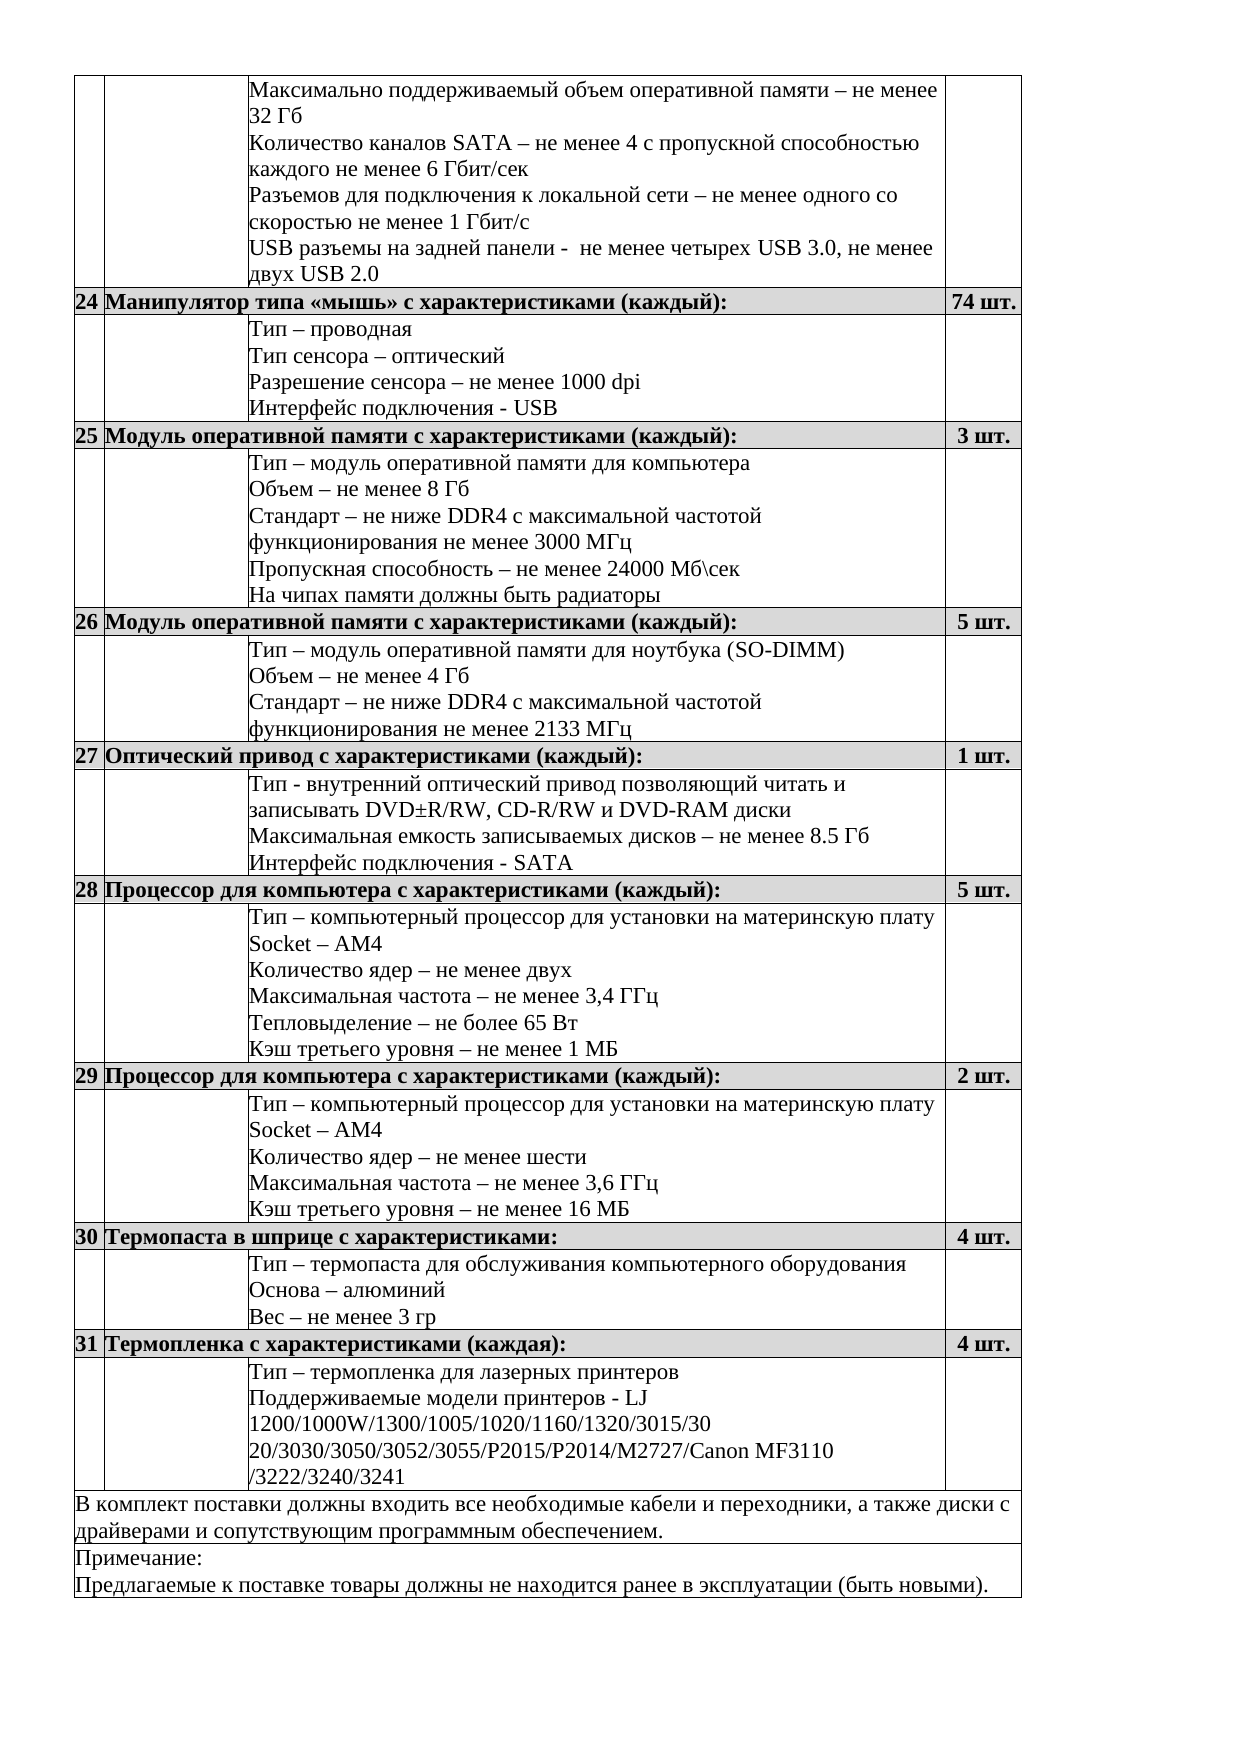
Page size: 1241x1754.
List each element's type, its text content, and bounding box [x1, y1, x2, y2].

table_cell [105, 904, 248, 1062]
table_cell [946, 1250, 1021, 1329]
table_cell 5 шт. [946, 876, 1021, 902]
table_cell 25 [75, 422, 104, 448]
table_cell [75, 1358, 104, 1489]
table_cell [75, 449, 104, 607]
table_cell [75, 315, 104, 421]
table_cell Примечание: Предлагаемые к поставке товары должны не находится ранее в эксплуатации (быть новыми). [75, 1544, 1021, 1597]
table_cell Тип - внутренний оптический привод позволяющий читать и записывать DVD±R/RW, CD-R/RW и DVD-RAM диски Максимальная емкость записываемых дисков – не менее 8.5 Гб Интерфейс подключения - SATA [249, 770, 945, 875]
table_cell Тип – термопленка для лазерных принтеров Поддерживаемые модели принтеров - LJ 1200/1000W/1300/1005/1020/1160/1320/3015/30 20/3030/3050/3052/3055/P2015/P2014/M2727/Canon MF3110 /3222/3240/3241 [249, 1358, 945, 1489]
table_cell Тип – проводная Тип сенсора – оптический Разрешение сенсора – не менее 1000 dpi Интерфейс подключения - USB [249, 315, 945, 421]
table_cell [946, 315, 1021, 421]
table_cell 4 шт. [946, 1330, 1021, 1357]
table_cell [75, 770, 104, 875]
table_cell 30 [75, 1223, 104, 1249]
table_cell [75, 1250, 104, 1329]
table_cell [75, 636, 104, 741]
table_cell Термопленка с характеристиками (каждая): [105, 1330, 945, 1357]
table_cell [105, 315, 248, 421]
table_cell Тип – компьютерный процессор для установки на материнскую плату Socket – АМ4 Количество ядер – не менее шести Максимальная частота – не менее 3,6 ГГц Кэш третьего уровня – не менее 16 МБ [249, 1090, 945, 1222]
table_cell 26 [75, 608, 104, 635]
table_cell 27 [75, 742, 104, 768]
table_cell 28 [75, 876, 104, 902]
table_cell [105, 1090, 248, 1222]
table_cell [105, 1250, 248, 1329]
table_cell [946, 636, 1021, 741]
table_cell [946, 1358, 1021, 1489]
table_cell 4 шт. [946, 1223, 1021, 1249]
table_cell Тип – термопаста для обслуживания компьютерного оборудования Основа – алюминий Вес – не менее 3 гр [249, 1250, 945, 1329]
table_cell Процессор для компьютера с характеристиками (каждый): [105, 1063, 945, 1089]
table_cell 1 шт. [946, 742, 1021, 768]
table_cell Термопаста в шприце с характеристиками: [105, 1223, 945, 1249]
table_cell [75, 1090, 104, 1222]
table_cell 5 шт. [946, 608, 1021, 635]
table_cell [105, 449, 248, 607]
table_cell Процессор для компьютера с характеристиками (каждый): [105, 876, 945, 902]
table_cell [946, 1090, 1021, 1222]
table_cell Тип – компьютерный процессор для установки на материнскую плату Socket – АМ4 Количество ядер – не менее двух Максимальная частота – не менее 3,4 ГГц Тепловыделение – не более 65 Вт Кэш третьего уровня – не менее 1 МБ [249, 904, 945, 1062]
table_cell 24 [75, 288, 104, 314]
table_cell Модуль оперативной памяти с характеристиками (каждый): [105, 608, 945, 635]
table_cell 2 шт. [946, 1063, 1021, 1089]
table_cell Тип – модуль оперативной памяти для компьютера Объем – не менее 8 Гб Стандарт – не ниже DDR4 с максимальной частотой функционирования не менее 3000 МГц Пропускная способность – не менее 24000 Мб\сек На чипах памяти должны быть радиаторы [249, 449, 945, 607]
table_cell [946, 904, 1021, 1062]
table_cell 31 [75, 1330, 104, 1357]
table_cell [105, 76, 248, 287]
table_cell Модуль оперативной памяти с характеристиками (каждый): [105, 422, 945, 448]
table_cell [75, 76, 104, 287]
table_cell [946, 770, 1021, 875]
table_cell Оптический привод с характеристиками (каждый): [105, 742, 945, 768]
table_cell В комплект поставки должны входить все необходимые кабели и переходники, а также диски с драйверами и сопутствующим программным обеспечением. [75, 1491, 1021, 1543]
table_cell 3 шт. [946, 422, 1021, 448]
table_cell [946, 76, 1021, 287]
table_cell Манипулятор типа «мышь» с характеристиками (каждый): [105, 288, 945, 314]
table_cell 29 [75, 1063, 104, 1089]
table_cell Тип – модуль оперативной памяти для ноутбука (SO-DIMM) Объем – не менее 4 Гб Стандарт – не ниже DDR4 с максимальной частотой функционирования не менее 2133 МГц [249, 636, 945, 741]
table_cell [105, 1358, 248, 1489]
table_cell [75, 904, 104, 1062]
table_cell [946, 449, 1021, 607]
table_cell [105, 770, 248, 875]
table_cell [249, 76, 945, 287]
table_cell [105, 636, 248, 741]
table_cell 74 шт. [946, 288, 1021, 314]
